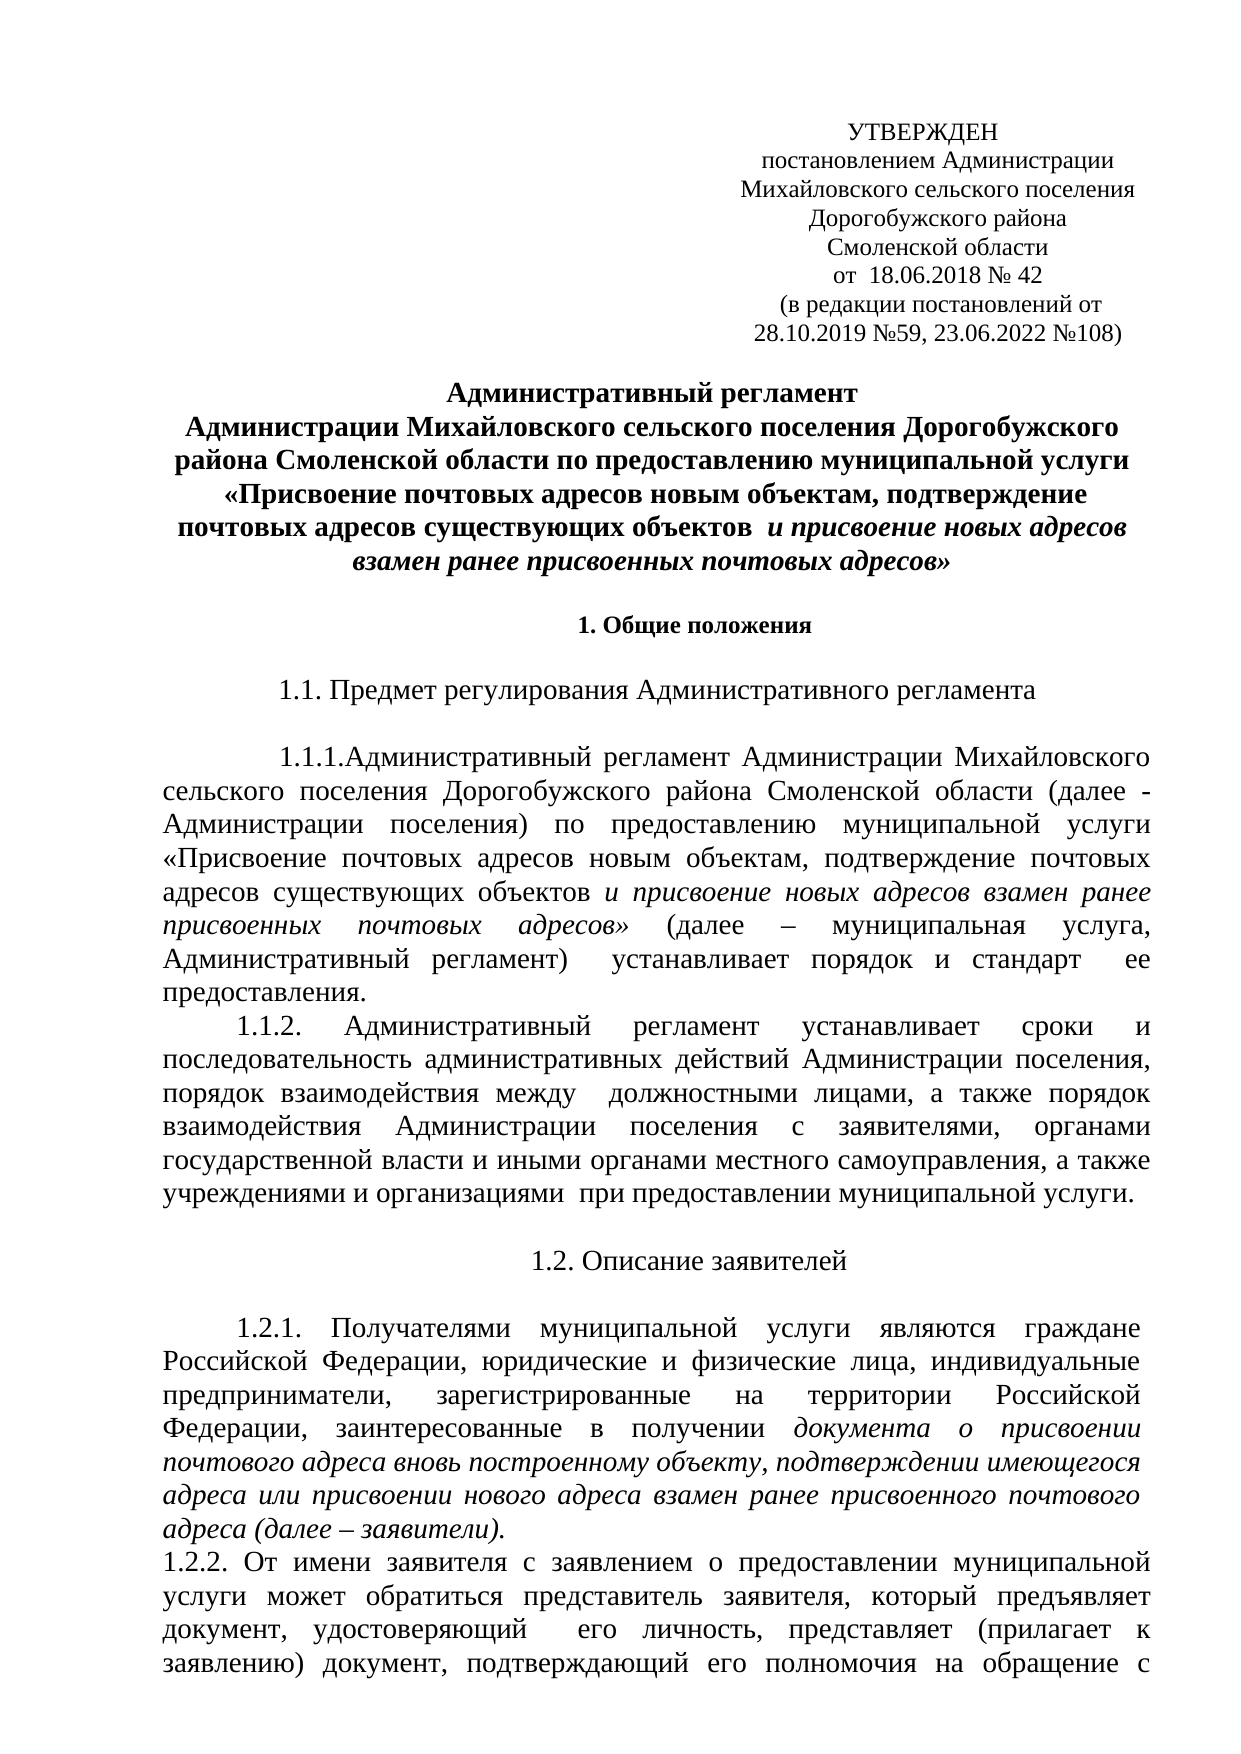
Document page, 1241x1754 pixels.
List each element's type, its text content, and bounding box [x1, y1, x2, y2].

text Михайловского сельского поселения [724, 174, 1152, 203]
text Дорогобужского района [724, 203, 1152, 232]
text (в редакции постановлений от 28.10.2019 №59, 23.06.2022 №108) [724, 289, 1152, 347]
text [162, 1544, 1152, 1679]
text 1.1.1.Административный регламент Администрации Михайловского сельского поселения Дорогобужского района Смоленской области (далее -Администрации поселения) по предоставлению муниципальной услуги «Присвоение почтовых адресов новым объектам, подтверждение почтовых адресов существующих объектов и присвоение новых адресов взамен ранее присвоенных почтовых адресов» (далее – муниципальная услуга, Административный регламент) устанавливает порядок и стандарт ее предоставления. [162, 739, 1152, 1008]
text постановлением Администрации [724, 145, 1152, 174]
text 1.1. Предмет регулирования Административного регламента [162, 672, 1152, 706]
text 1.2.1. Получателями муниципальной услуги являются граждане Российской Федерации, юридические и физические лица, индивидуальные предприниматели, зарегистрированные на территории Российской Федерации, заинтересованные в получении документа о присвоении почтового адреса вновь построенному объекту, подтверждении имеющегося адреса или присвоении нового адреса взамен ранее присвоенного почтового адреса (далее – заявители). [162, 1310, 1141, 1544]
text Административный регламент [162, 375, 1141, 409]
text Смоленской области [724, 232, 1152, 260]
text Администрации Михайловского сельского поселения Дорогобужского района Смоленской области по предоставлению муниципальной услуги [162, 409, 1141, 476]
text «Присвоение почтовых адресов новым объектам, подтверждение почтовых адресов существующих объектов и присвоение новых адресов взамен ранее присвоенных почтовых адресов» [162, 476, 1141, 577]
text 1.2. Описание заявителей [162, 1243, 1141, 1276]
text от 18.06.2018 № 42 [724, 260, 1152, 289]
subtitle 1. Общие положения [162, 610, 1152, 639]
text 1.1.2. Административный регламент устанавливает сроки и последовательность административных действий Администрации поселения, порядок взаимодействия между должностными лицами, а также порядок взаимодействия Администрации поселения с заявителями, органами государственной власти и иными органами местного самоуправления, а также учреждениями и организациями при предоставлении муниципальной услуги. [162, 1008, 1152, 1209]
text УТВЕРЖДЕН [162, 117, 1152, 145]
